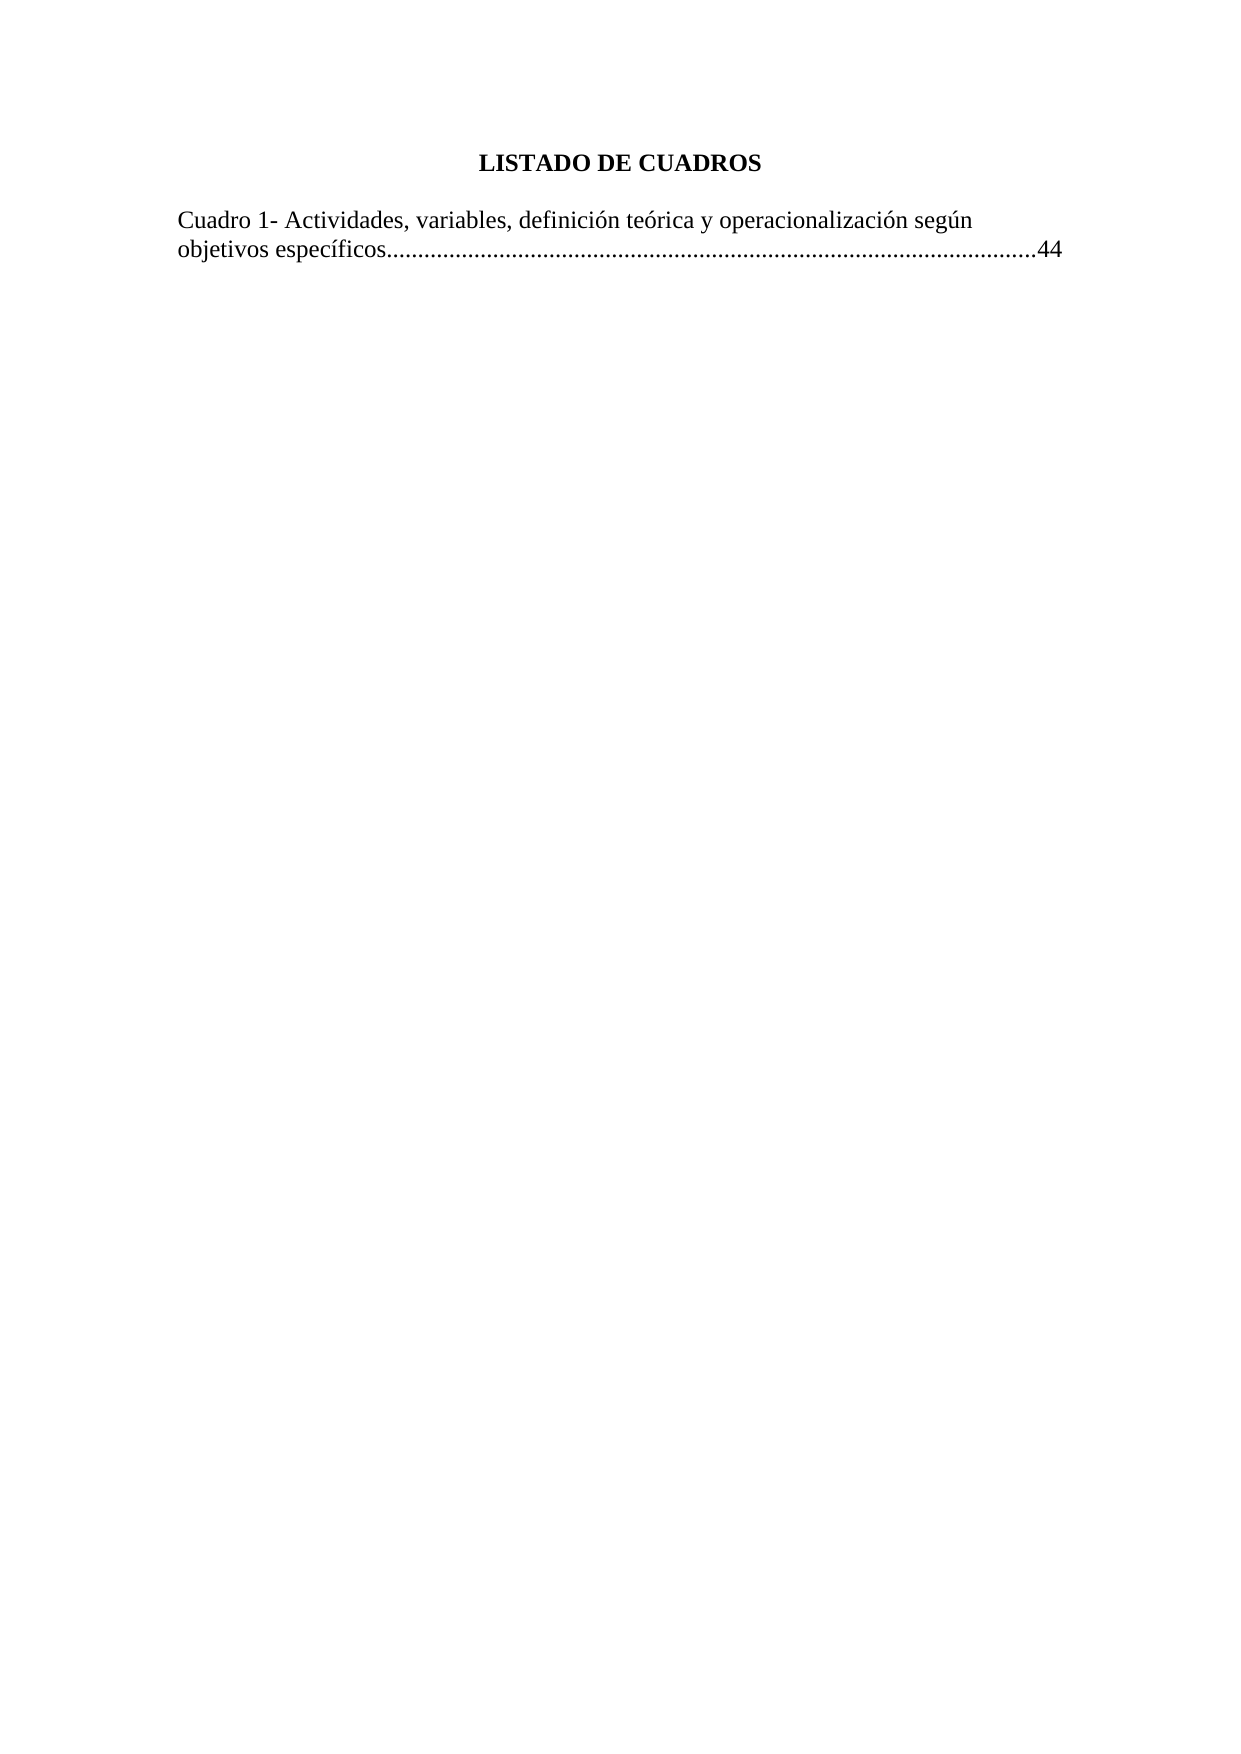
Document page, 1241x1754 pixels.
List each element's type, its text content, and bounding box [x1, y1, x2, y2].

text LISTADO DE CUADROS [177, 148, 1063, 176]
text Cuadro 1- Actividades, variables, definición teórica y operacionalización según objetivos específicos. 44 [177, 205, 1063, 263]
